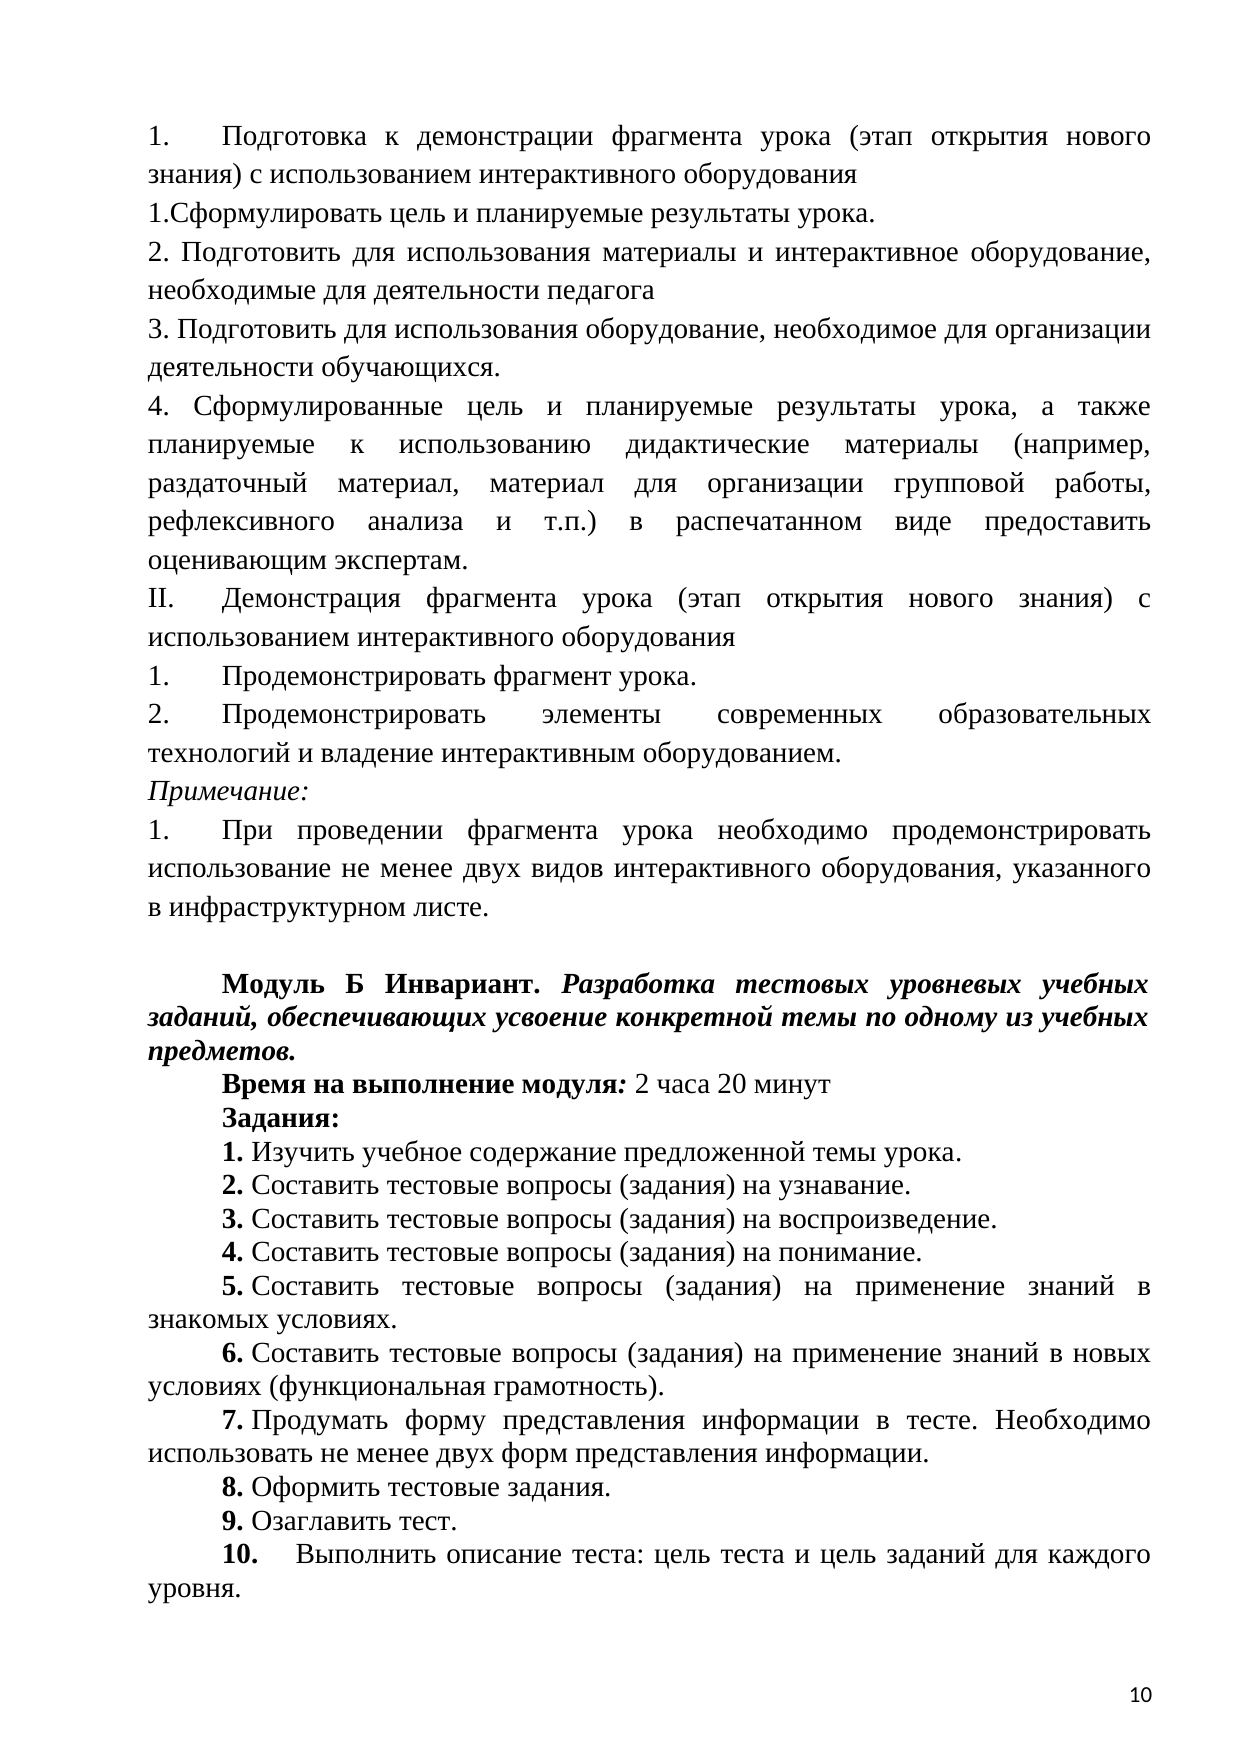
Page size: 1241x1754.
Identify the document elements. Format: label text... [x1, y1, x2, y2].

list Продумать форму представления информации в тесте. Необходимо использовать не менее двух форм представления информации. [148, 1402, 1152, 1469]
text Примечание: [148, 773, 1152, 807]
list Изучить учебное содержание предложенной темы урока. [148, 1134, 1152, 1167]
text 1. Подготовка к демонстрации фрагмента урока (этап открытия нового знания) с использованием интерактивного оборудования [148, 118, 1152, 190]
list Оформить тестовые задания. [148, 1469, 1152, 1503]
list Составить тестовые вопросы (задания) на понимание. [148, 1234, 1152, 1268]
text 3. Подготовить для использования оборудование, необходимое для организации деятельности обучающихся. [148, 311, 1152, 383]
text 2. Продемонстрировать элементы современных образовательных технологий и владение интерактивным оборудованием. [148, 696, 1152, 768]
list Составить тестовые вопросы (задания) на применение знаний в новых условиях (функциональная грамотность). [148, 1335, 1152, 1402]
list Составить тестовые вопросы (задания) на применение знаний в знакомых условиях. [148, 1268, 1152, 1335]
text 2. Подготовить для использования материалы и интерактивное оборудование, необходимые для деятельности педагога [148, 234, 1152, 306]
text 4. Сформулированные цель и планируемые результаты урока, а также планируемые к использованию дидактические материалы (например, раздаточный материал, материал для организации групповой работы, рефлексивного анализа и т.п.) в распечатанном виде предоставить оценивающим экспертам. [148, 388, 1152, 576]
list Озаглавить тест. [148, 1503, 1152, 1536]
text 1. Продемонстрировать фрагмент урока. [148, 658, 1152, 691]
text 1.Сформулировать цель и планируемые результаты урока. [148, 195, 1152, 229]
text Задания: [148, 1100, 1152, 1134]
list Составить тестовые вопросы (задания) на узнавание. [148, 1167, 1152, 1201]
text Время на выполнение модуля: 2 часа 20 минут [148, 1067, 1152, 1100]
text 1. При проведении фрагмента урока необходимо продемонстрировать использование не менее двух видов интерактивного оборудования, указанного в инфраструктурном листе. [148, 812, 1152, 922]
text Модуль Б Инвариант. Разработка тестовых уровневых учебных заданий, обеспечивающих усвоение конкретной темы по одному из учебных предметов. [148, 966, 1152, 1067]
list Составить тестовые вопросы (задания) на воспроизведение. [148, 1201, 1152, 1234]
text II. Демонстрация фрагмента урока (этап открытия нового знания) с использованием интерактивного оборудования [148, 581, 1152, 653]
list Выполнить описание теста: цель теста и цель заданий для каждого уровня. [148, 1536, 1152, 1603]
